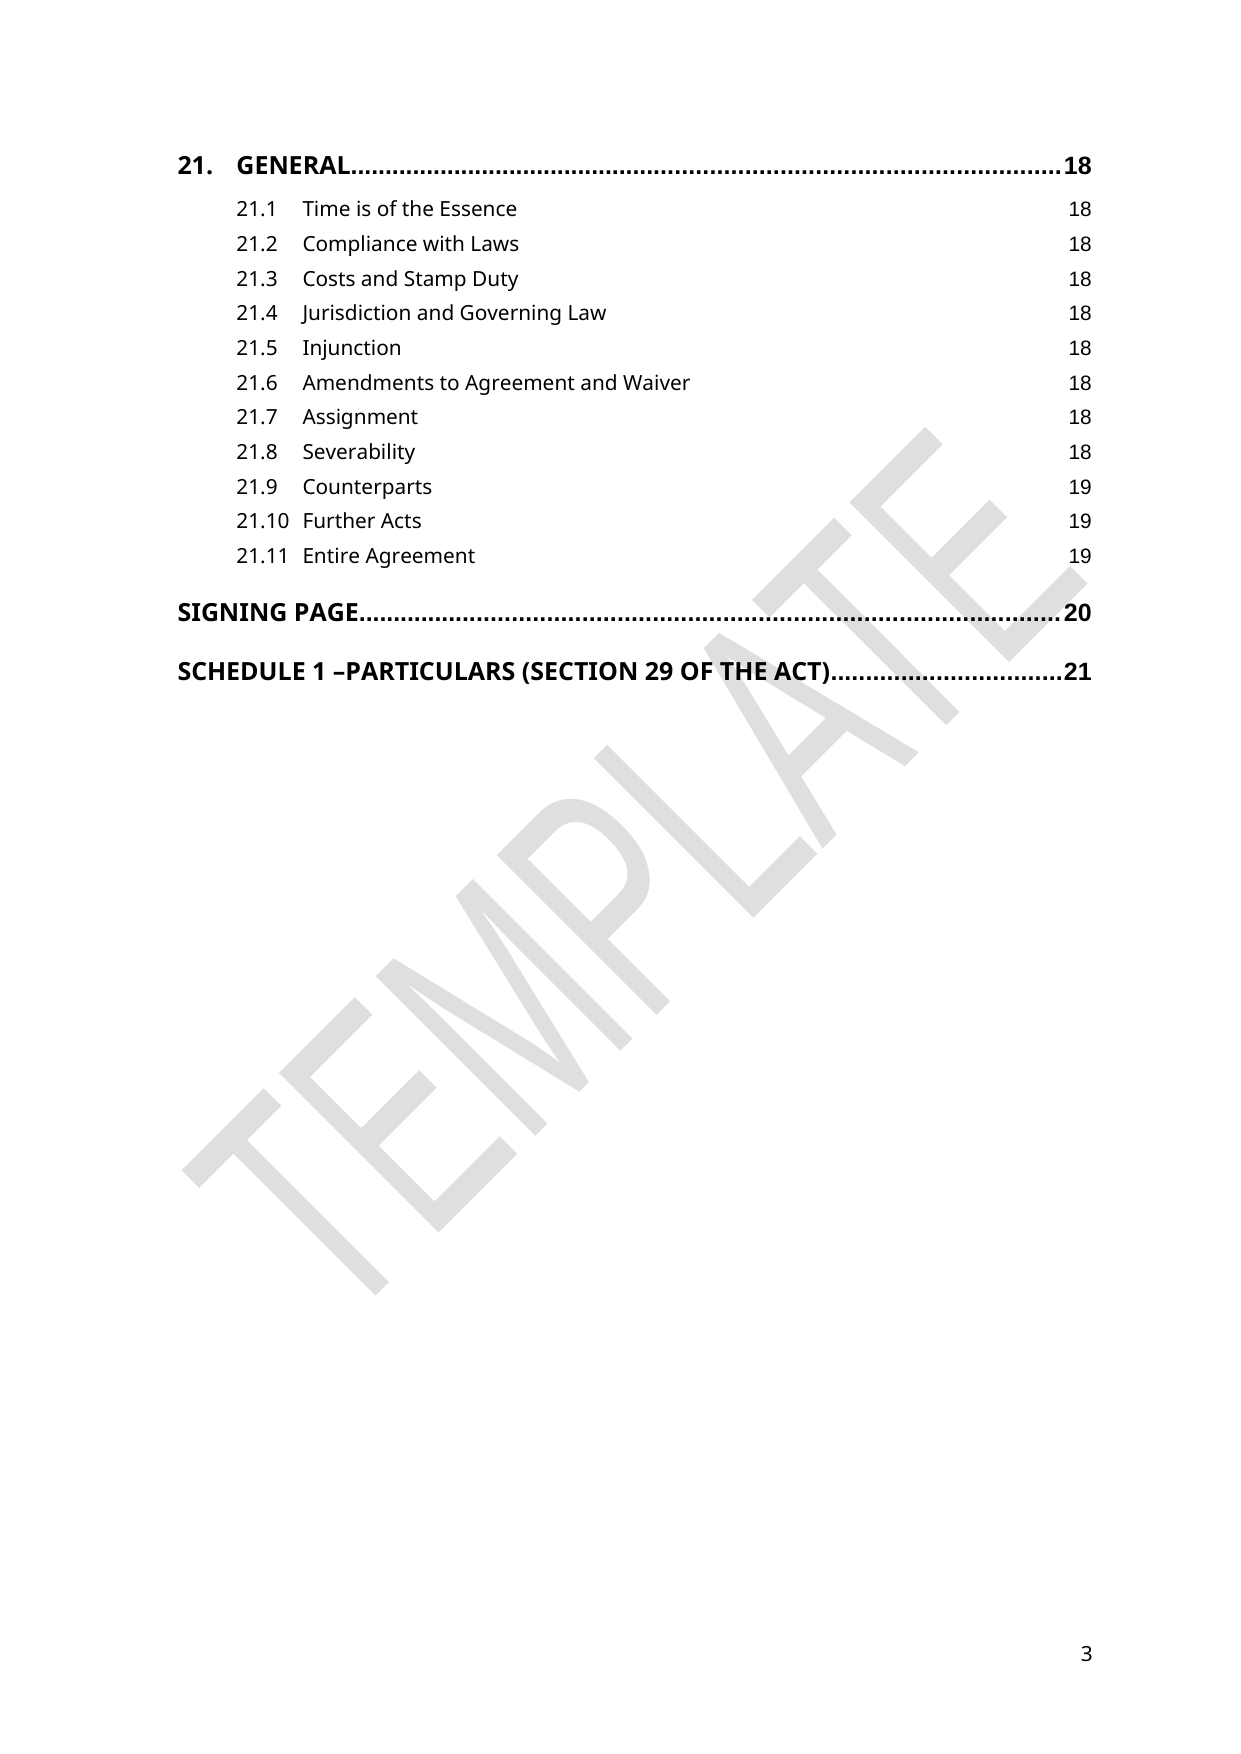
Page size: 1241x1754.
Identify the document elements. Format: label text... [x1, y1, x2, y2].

text 21.6 Amendments to Agreement and Waiver 18 [236, 368, 1092, 396]
text 21. General 18 [177, 148, 1092, 182]
text 21.5 Injunction 18 [236, 333, 1092, 361]
text 21.3 Costs and Stamp Duty 18 [236, 264, 1092, 292]
text 21.11 Entire Agreement 19 [236, 541, 1092, 569]
text Schedule 1 –Particulars (section 29 of the Act) 21 [177, 654, 1092, 688]
text 21.1 Time is of the Essence 18 [236, 194, 1092, 223]
text 21.2 Compliance with Laws 18 [236, 229, 1092, 257]
text 21.9 Counterparts 19 [236, 472, 1092, 500]
text SIGNING PAGE 20 [177, 594, 1092, 629]
text 21.4 Jurisdiction and Governing Law 18 [236, 298, 1092, 327]
text 21.7 Assignment 18 [236, 402, 1092, 431]
text 21.10 Further Acts 19 [236, 506, 1092, 535]
text 21.8 Severability 18 [236, 437, 1092, 466]
